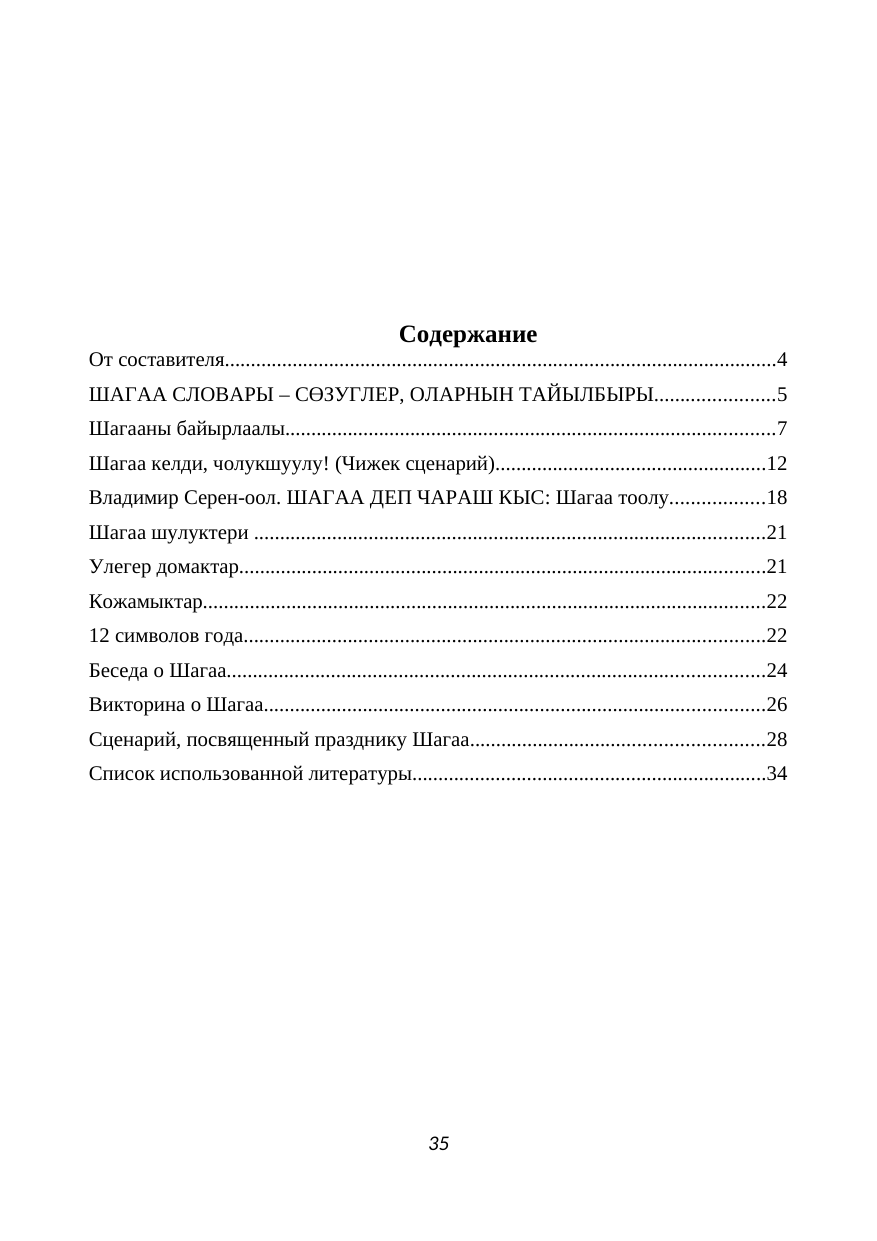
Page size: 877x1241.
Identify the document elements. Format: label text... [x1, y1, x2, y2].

text Шагаа келди, чолукшуулу! (Чижек сценарий) 12 [89, 451, 788, 475]
text Викторина о Шагаа 26 [89, 692, 788, 716]
text Содержание [89, 319, 788, 347]
text Владимир Серен-оол. ШАГАА ДЕП ЧАРАШ КЫС: Шагаа тоолу 18 [89, 485, 788, 509]
text Беседа о Шагаа 24 [89, 658, 788, 682]
text Улегер домактар 21 [89, 554, 788, 578]
text 12 символов года 22 [89, 623, 788, 647]
text Шагаа шулуктери 21 [89, 520, 788, 544]
text Сценарий, посвященный празднику Шагаа 28 [89, 727, 788, 751]
text Шагааны байырлаалы 7 [89, 416, 788, 440]
text Кожамыктар 22 [89, 589, 788, 613]
text ШАГАА СЛОВАРЫ – СϴЗУГЛЕР, ОЛАРНЫН ТАЙЫЛБЫРЫ 5 [89, 382, 788, 406]
text От составителя 4 [89, 347, 788, 371]
text Список использованной литературы 34 [89, 761, 788, 785]
